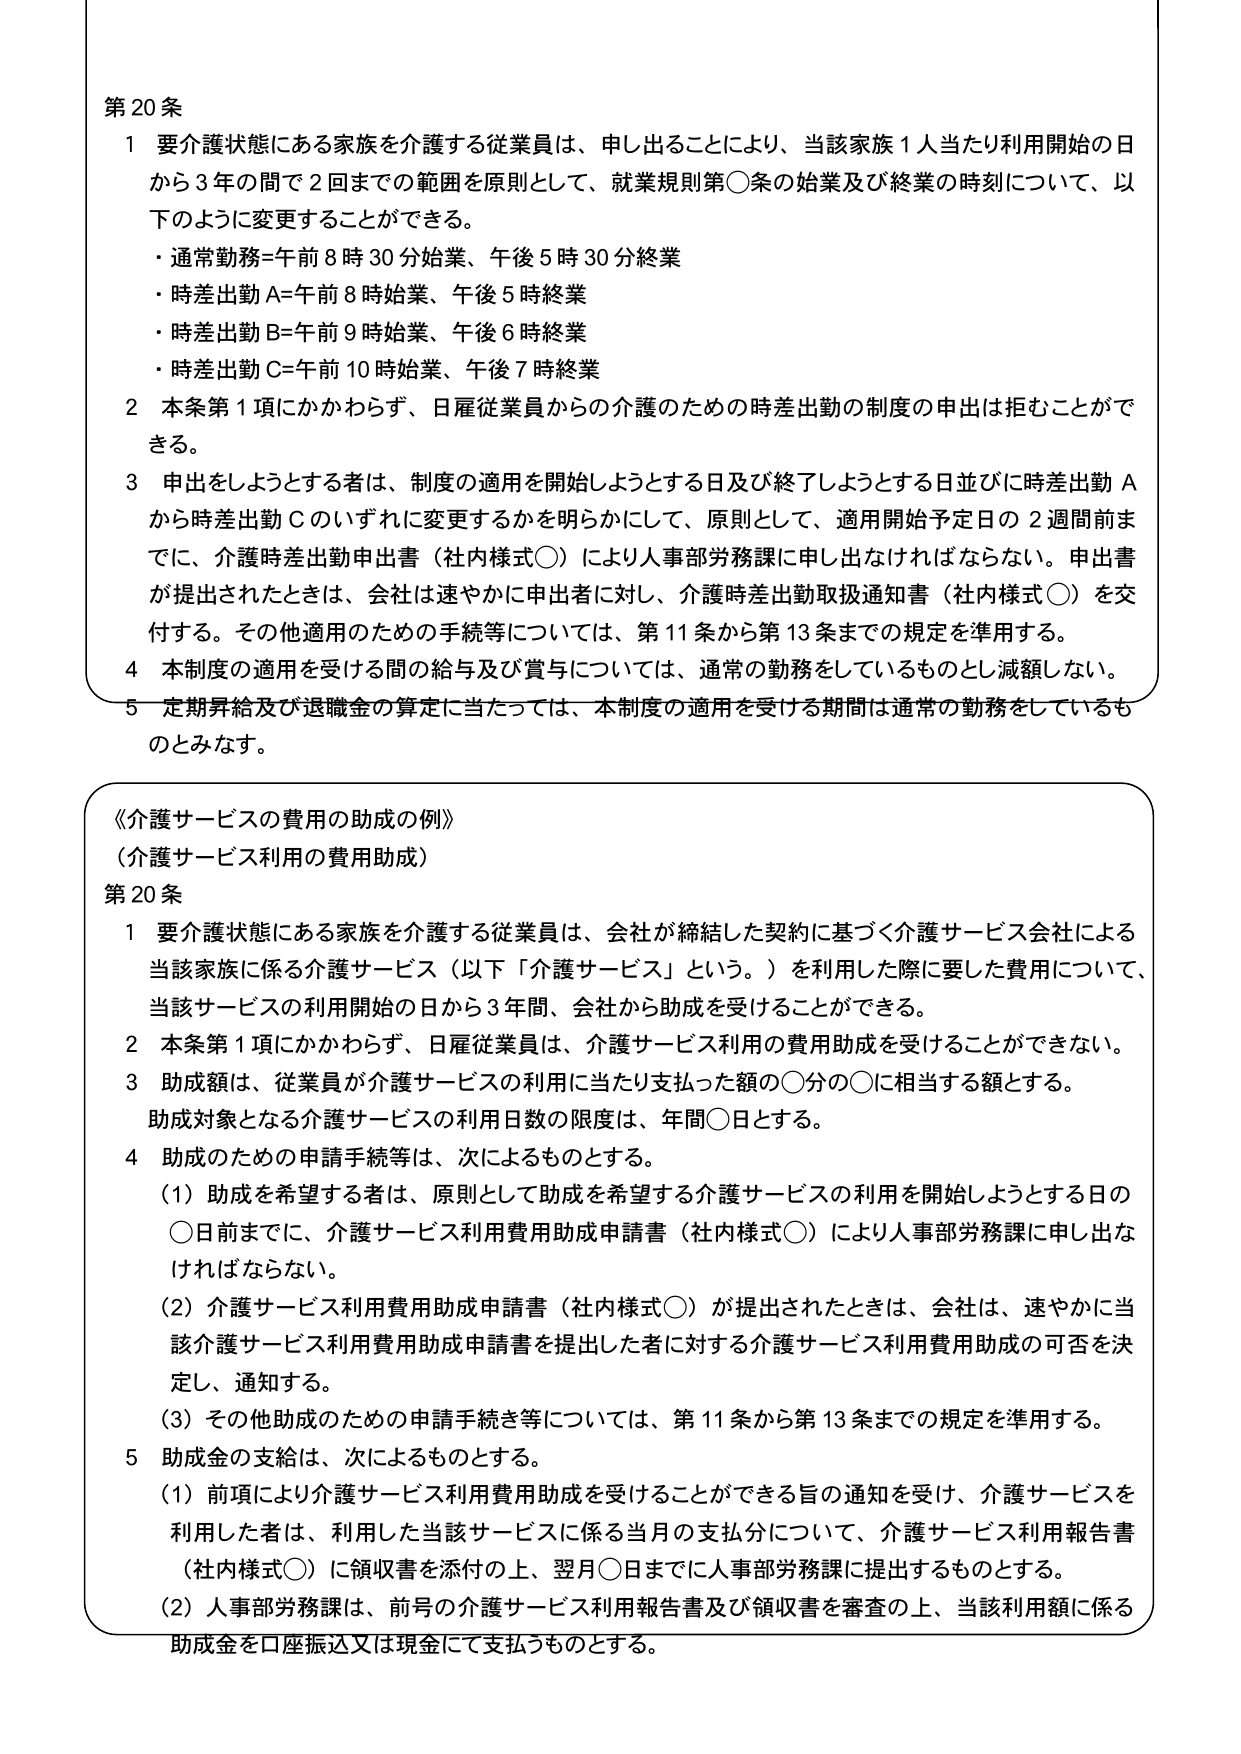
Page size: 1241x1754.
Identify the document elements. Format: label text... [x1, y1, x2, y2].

text ・時差出勤C=午前10時始業、午後7時終業 [147, 352, 1137, 389]
text ２ 本条第1項にかかわらず、日雇従業員は、介護サービス利用の費用助成を受けることができない。 [125, 1027, 1137, 1064]
text （介護サービス利用の費用助成） [103, 839, 1137, 877]
text （3）その他助成のための申請手続き等については、第11条から第13条までの規定を準用する。 [147, 1402, 1137, 1439]
text （1）前項により介護サービス利用費用助成を受けることができる旨の通知を受け、介護サービスを利用した者は、利用した当該サービスに係る当月の支払分について、介護サービス利用報告書（社内様式◯）に領収書を添付の上、翌月◯日までに人事部労務課に提出するものとする。 [147, 1477, 1137, 1589]
text 助成対象となる介護サービスの利用日数の限度は、年間◯日とする。 [147, 1102, 1137, 1139]
text ・時差出勤B=午前9時始業、午後6時終業 [147, 314, 1137, 352]
text （1）助成を希望する者は、原則として助成を希望する介護サービスの利用を開始しようとする日の◯日前までに、介護サービス利用費用助成申請書（社内様式◯）により人事部労務課に申し出なければならない。 [147, 1177, 1137, 1289]
text １ 要介護状態にある家族を介護する従業員は、会社が締結した契約に基づく介護サービス会社による当該家族に係る介護サービス（以下「介護サービス」という。）を利用した際に要した費用について、当該サービスの利用開始の日から3年間、会社から助成を受けることができる。 [125, 914, 1137, 1027]
text ３ 申出をしようとする者は、制度の適用を開始しようとする日及び終了しようとする日並びに時差出勤Aから時差出勤Cのいずれに変更するかを明らかにして、原則として、適用開始予定日の2週間前までに、介護時差出勤申出書（社内様式◯）により人事部労務課に申し出なければならない。申出書が提出されたときは、会社は速やかに申出者に対し、介護時差出勤取扱通知書（社内様式◯）を交付する。その他適用のための手続等については、第11条から第13条までの規定を準用する。 [125, 464, 1137, 652]
text 第20条 [103, 89, 1137, 127]
text ３ 助成額は、従業員が介護サービスの利用に当たり支払った額の◯分の◯に相当する額とする。 [125, 1064, 1137, 1102]
text １ 要介護状態にある家族を介護する従業員は、申し出ることにより、当該家族1人当たり利用開始の日から3年の間で2回までの範囲を原則として、就業規則第◯条の始業及び終業の時刻について、以下のように変更することができる。 [125, 127, 1137, 239]
text ・時差出勤A=午前8時始業、午後5時終業 [147, 277, 1137, 314]
text ４ 助成のための申請手続等は、次によるものとする。 [125, 1139, 1137, 1177]
text 《介護サービスの費用の助成の例》 [103, 802, 1137, 839]
text （2）人事部労務課は、前号の介護サービス利用報告書及び領収書を審査の上、当該利用額に係る助成金を口座振込又は現金にて支払うものとする。 [147, 1632, 1137, 1664]
text ・通常勤務=午前8時30分始業、午後5時30分終業 [147, 239, 1137, 277]
text ４ 本制度の適用を受ける間の給与及び賞与については、通常の勤務をしているものとし減額しない。 [125, 652, 1137, 689]
text （2）人事部労務課は、前号の介護サービス利用報告書及び領収書を審査の上、当該利用額に係る助成金を口座振込又は現金にて支払うものとする。 [147, 1589, 1137, 1633]
text ５ 助成金の支給は、次によるものとする。 [125, 1439, 1137, 1477]
text ２ 本条第1項にかかわらず、日雇従業員からの介護のための時差出勤の制度の申出は拒むことができる。 [125, 389, 1137, 464]
text ５ 定期昇給及び退職金の算定に当たっては、本制度の適用を受ける期間は通常の勤務をしているものとみなす。 [125, 703, 1137, 764]
text 第20条 [103, 877, 1137, 914]
text （2）介護サービス利用費用助成申請書（社内様式◯）が提出されたときは、会社は、速やかに当該介護サービス利用費用助成申請書を提出した者に対する介護サービス利用費用助成の可否を決定し、通知する。 [147, 1289, 1137, 1402]
